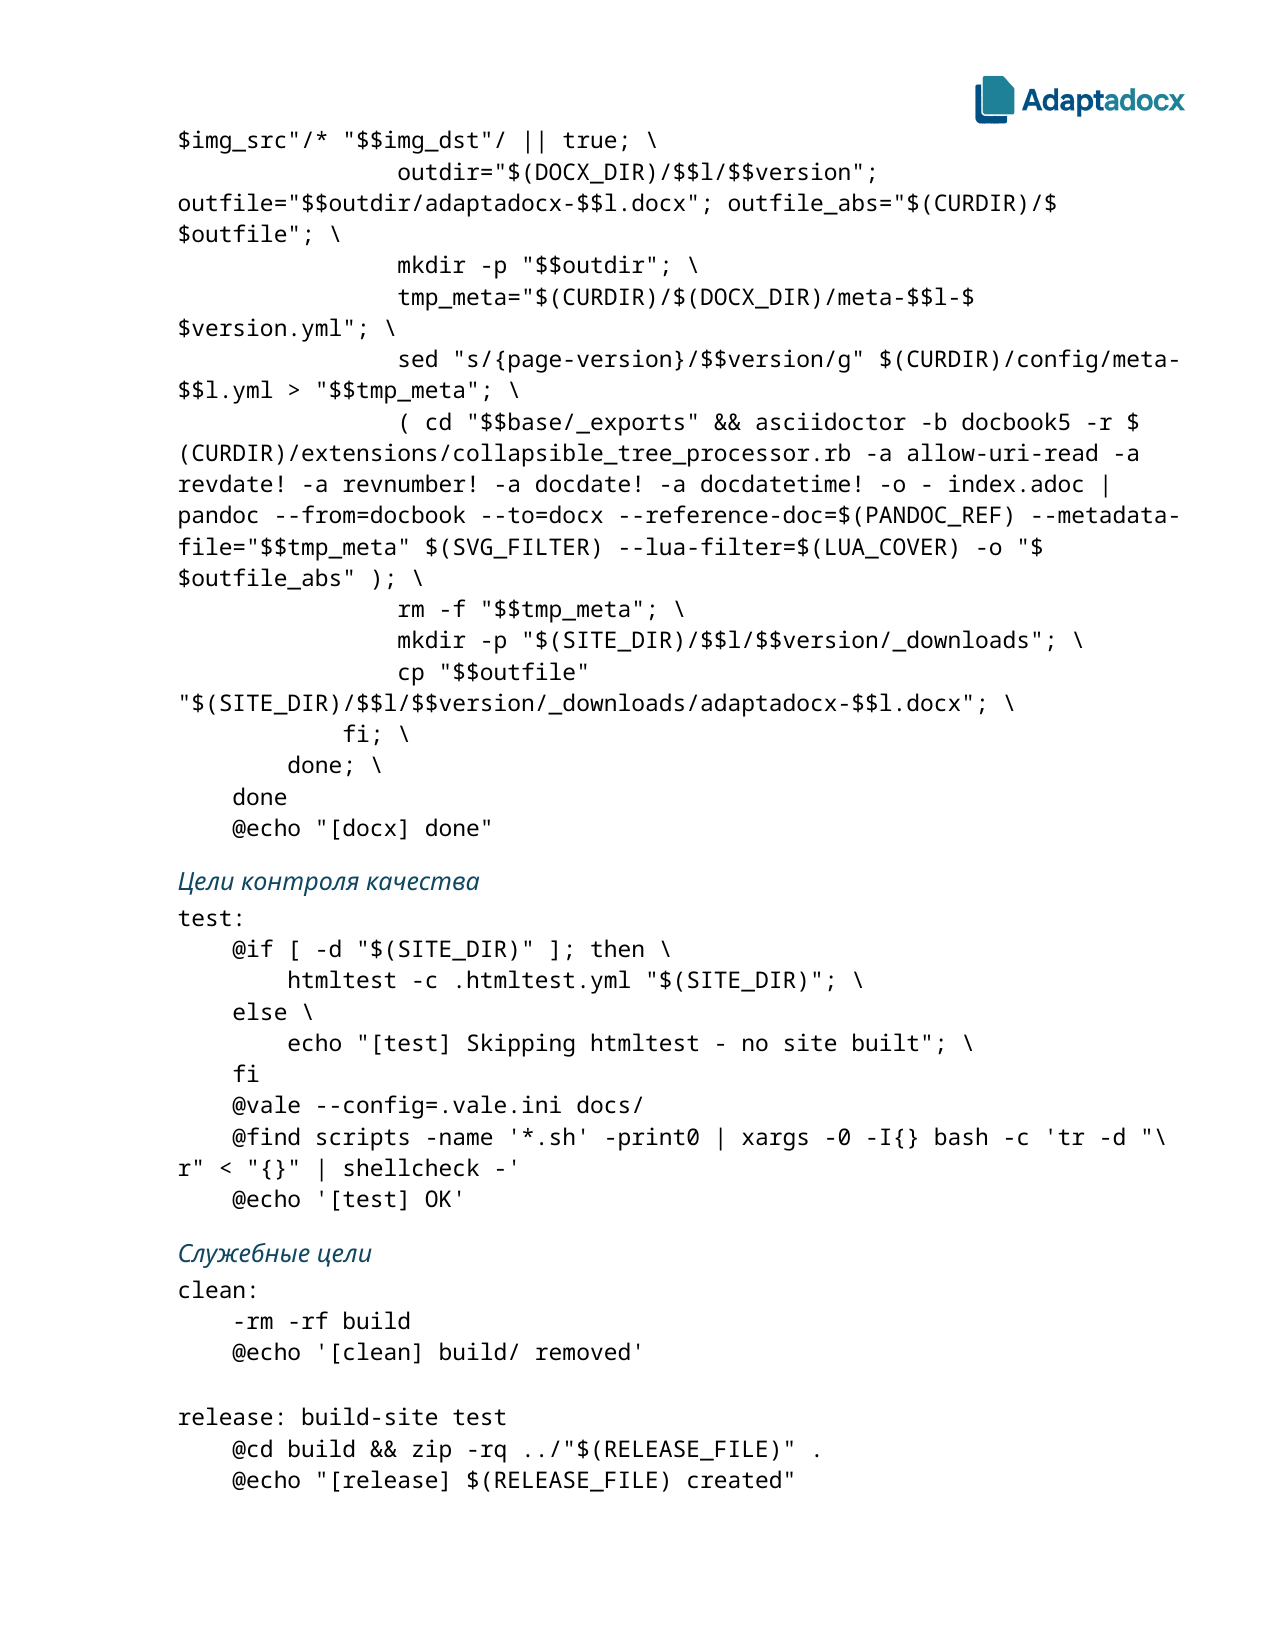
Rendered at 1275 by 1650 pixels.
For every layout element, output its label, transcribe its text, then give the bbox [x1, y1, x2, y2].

text clean: -rm -rf build @echo '[clean] build/ removed' release: build-site test @cd build && zip -rq ../"$(RELEASE_FILE)" . @echo "[release] $(RELEASE_FILE) created" [177, 1273, 1186, 1495]
picture [972, 75, 1187, 125]
subtitle Цели контроля качества [177, 864, 1186, 898]
subtitle Служебные цели [177, 1235, 1186, 1269]
text test: @if [ -d "$(SITE_DIR)" ]; then \ htmltest -c .htmltest.yml "$(SITE_DIR)"; \ else \ echo "[test] Skipping htmltest - no site built"; \ fi @vale --config=.vale.ini docs/ @find scripts -name '*.sh' -print0 | xargs -0 -I{} bash -c 'tr -d "\r" < "{}" | shellcheck -' @echo '[test] OK' [177, 902, 1186, 1214]
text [177, 124, 1186, 843]
